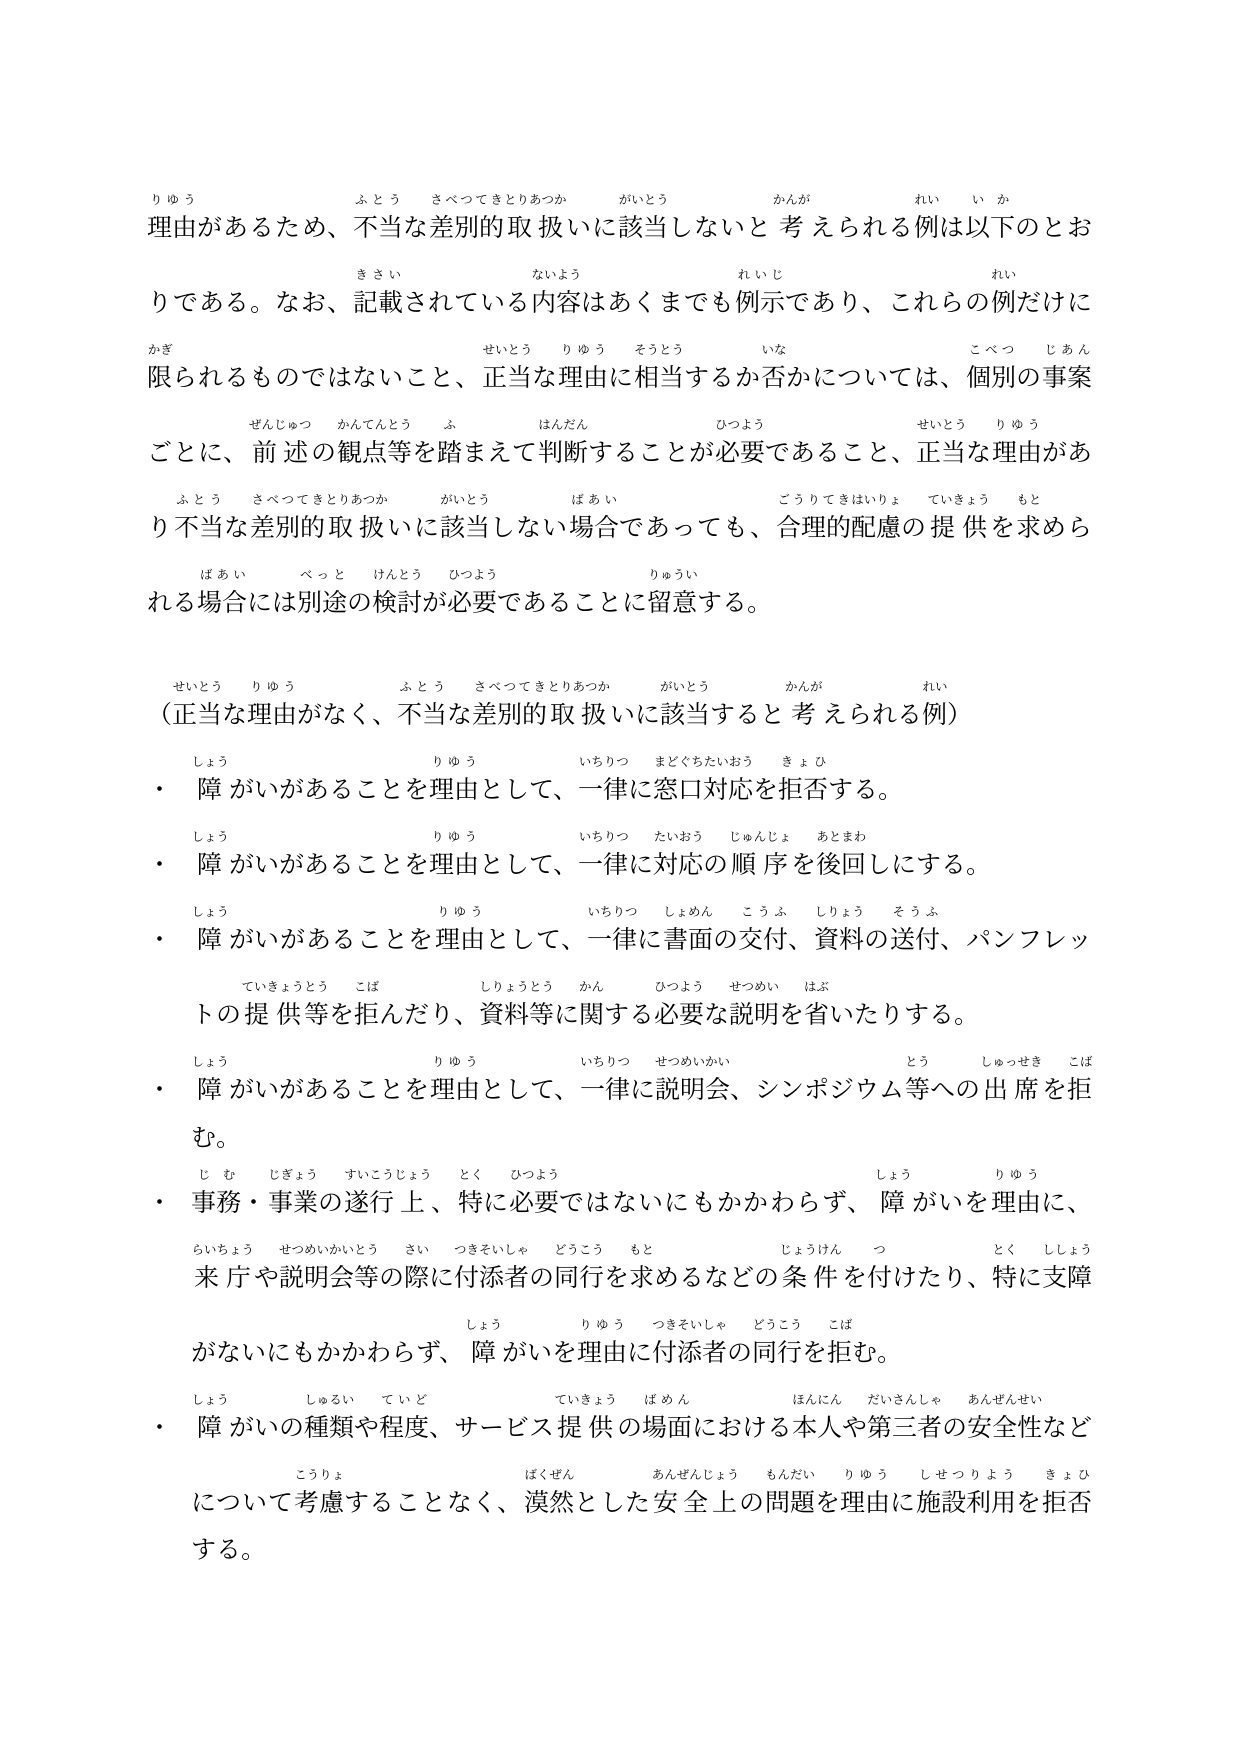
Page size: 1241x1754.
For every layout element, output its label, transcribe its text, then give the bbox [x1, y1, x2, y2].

list がいのや、サービスのにおけるやのなどについてすることなく、としたのをにをする。 [148, 1379, 1092, 1567]
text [148, 179, 1092, 629]
list がいがあることをとして、にのをしにする。 [148, 817, 1092, 892]
list ・の、にではないにもかかわらず、がいをに、やのにのをめるなどのをけたり、にがないにもかかわらず、がいをにのをむ。 [148, 1154, 1092, 1379]
list がいがあることをとして、にの、の、パンフレットのをんだり、にするなをいたりする。 [148, 892, 1092, 1042]
list がいがあることをとして、にをする。 [148, 742, 1092, 817]
text （ながなく、ないにするとえられる） [148, 667, 1092, 742]
list がいがあることをとして、に、シンポジウムへのをむ。 [148, 1042, 1092, 1154]
